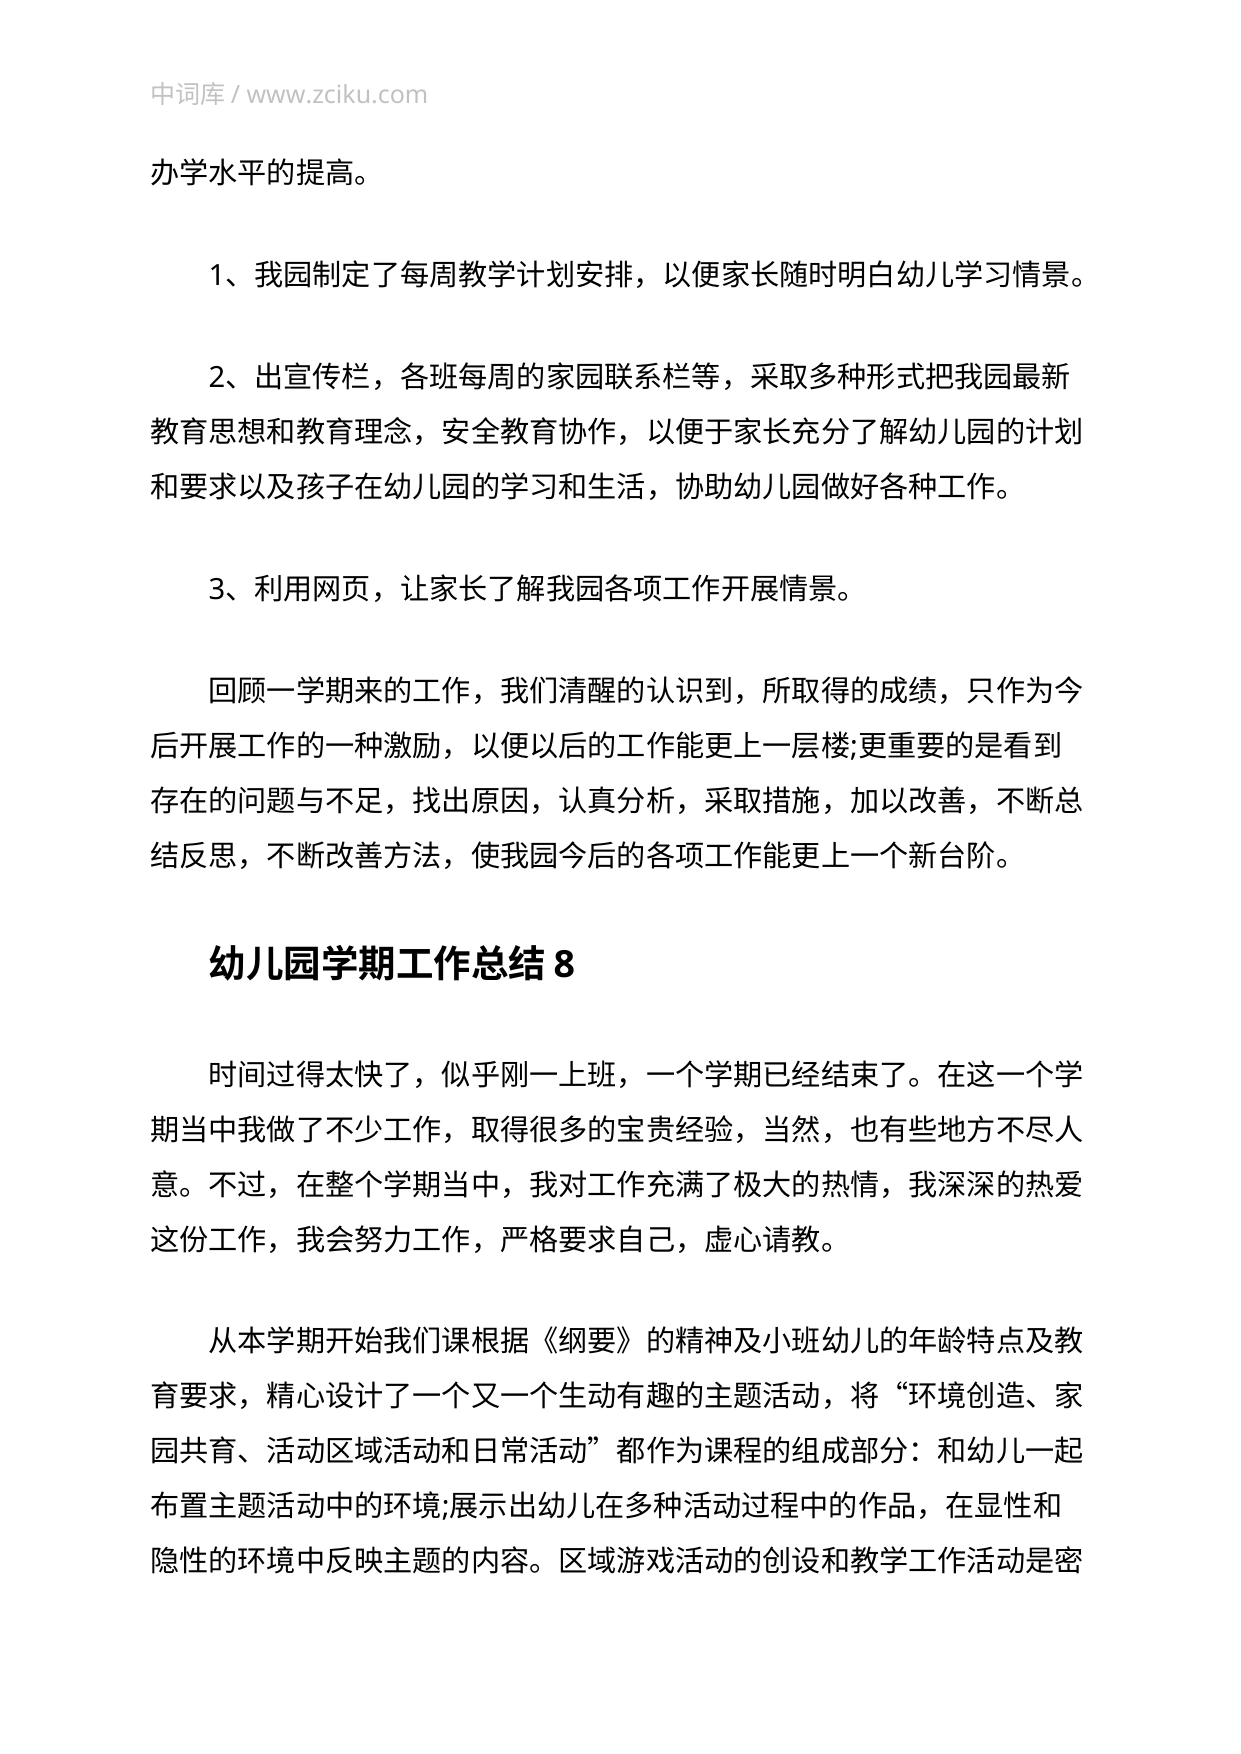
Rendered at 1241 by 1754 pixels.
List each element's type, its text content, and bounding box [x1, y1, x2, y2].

text 时间过得太快了，似乎刚一上班，一个学期已经结束了。在这一个学期当中我做了不少工作，取得很多的宝贵经验，当然，也有些地方不尽人意。不过，在整个学期当中，我对工作充满了极大的热情，我深深的热爱这份工作，我会努力工作，严格要求自己，虚心请教。 [150, 1052, 1090, 1258]
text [150, 150, 1090, 192]
text 回顾一学期来的工作，我们清醒的认识到，所取得的成绩，只作为今后开展工作的一种激励，以便以后的工作能更上一层楼;更重要的是看到存在的问题与不足，找出原因，认真分析，采取措施，加以改善，不断总结反思，不断改善方法，使我园今后的各项工作能更上一个新台阶。 [150, 667, 1090, 874]
text 3、利用网页，让家长了解我园各项工作开展情景。 [150, 565, 1090, 608]
text 1、我园制定了每周教学计划安排，以便家长随时明白幼儿学习情景。 [150, 252, 1090, 294]
text 幼儿园学期工作总结8 [150, 934, 1090, 988]
text 2、出宣传栏，各班每周的家园联系栏等，采取多种形式把我园最新教育思想和教育理念，安全教育协作，以便于家长充分了解幼儿园的计划和要求以及孩子在幼儿园的学习和生活，协助幼儿园做好各种工作。 [150, 354, 1090, 506]
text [150, 1318, 1090, 1580]
